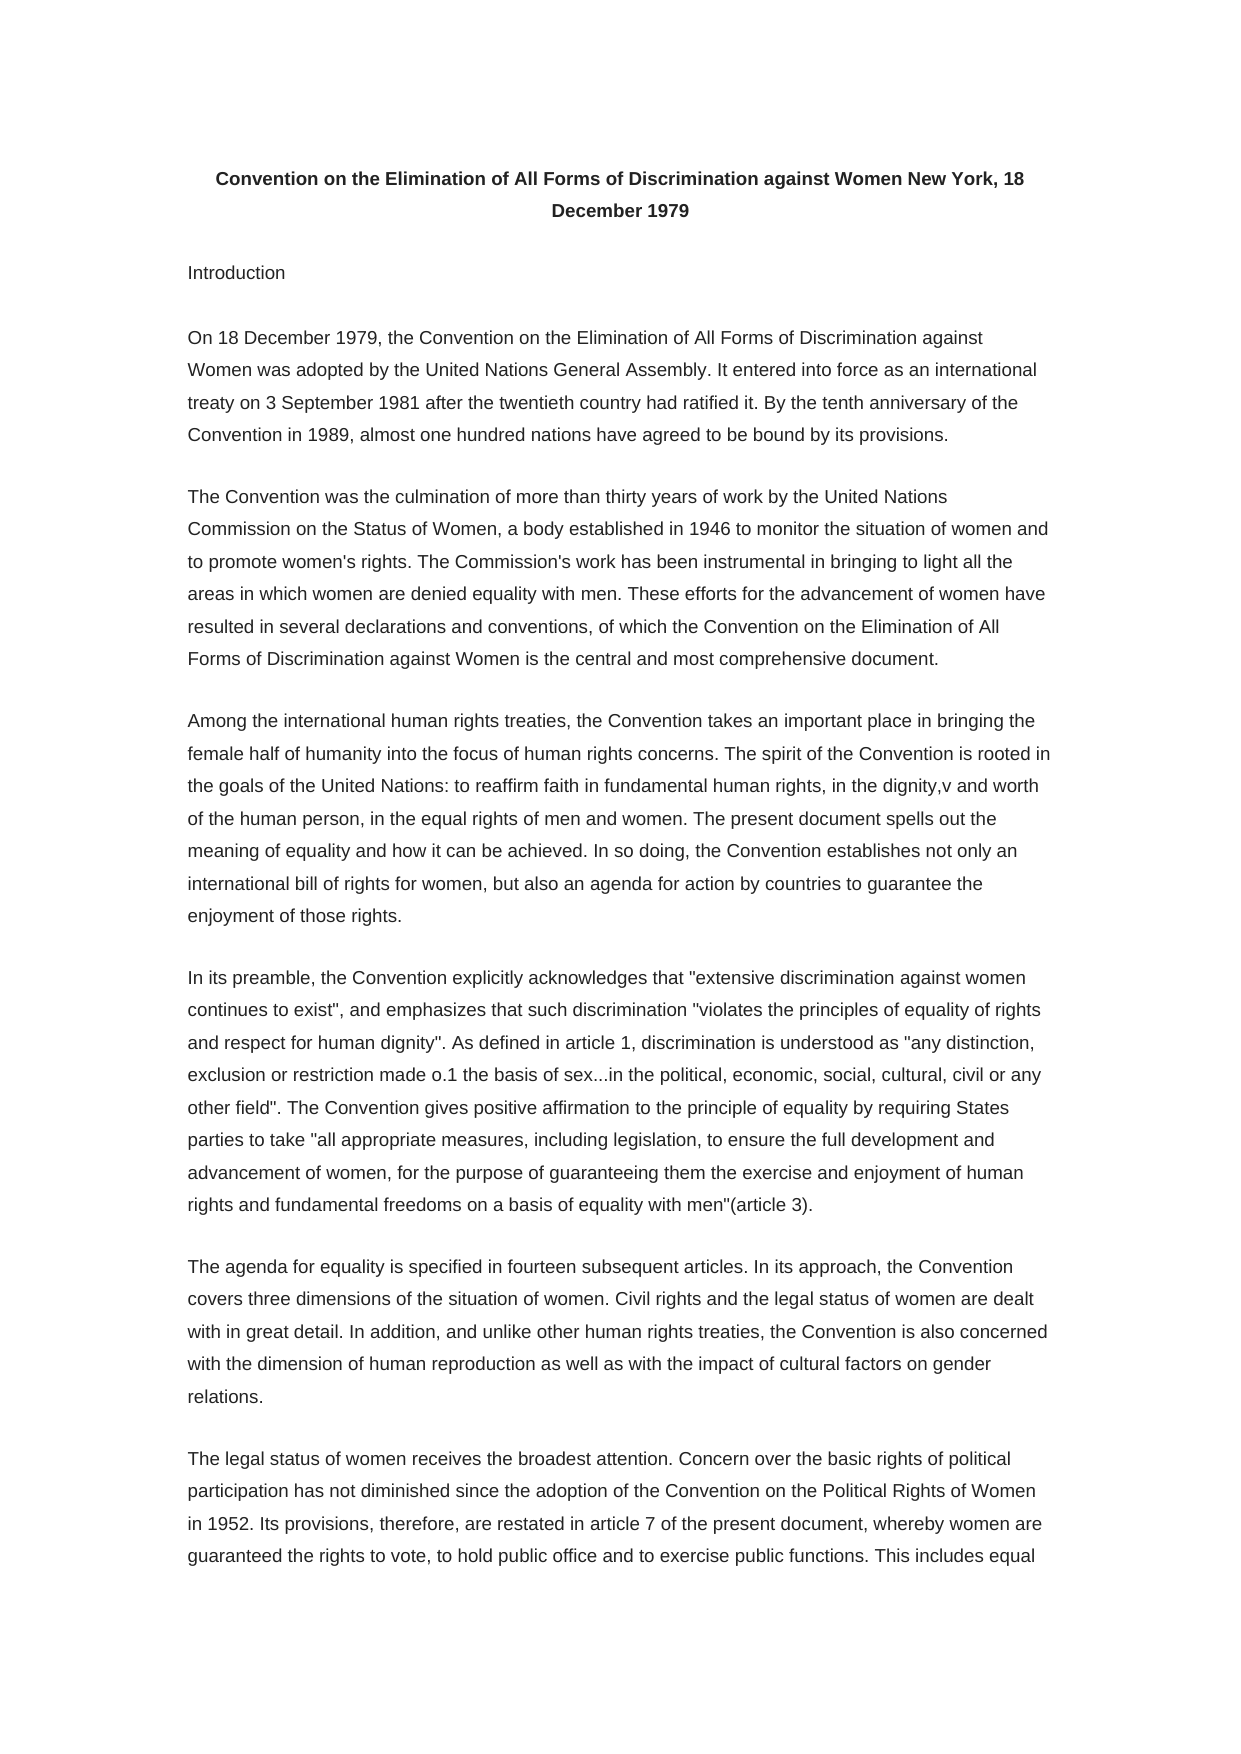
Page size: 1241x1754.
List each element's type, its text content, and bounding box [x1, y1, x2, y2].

text In its preamble, the Convention explicitly acknowledges that "extensive discrimination against women continues to exist", and emphasizes that such discrimination "violates the principles of equality of rights and respect for human dignity". As defined in article 1, discrimination is understood as "any distinction, exclusion or restriction made o.1 the basis of sex...in the political, economic, social, cultural, civil or any other field". The Convention gives positive affirmation to the principle of equality by requiring States parties to take "all appropriate measures, including legislation, to ensure the full development and advancement of women, for the purpose of guaranteeing them the exercise and enjoyment of human rights and fundamental freedoms on a basis of equality with men"(article 3). [187, 961, 1053, 1221]
text Introduction On 18 December 1979, the Convention on the Elimination of All Forms of Discrimination against Women was adopted by the United Nations General Assembly. It entered into force as an international treaty on 3 September 1981 after the twentieth country had ratified it. By the tenth anniversary of the Convention in 1989, almost one hundred nations have agreed to be bound by its provisions. [187, 256, 1053, 451]
text Among the international human rights treaties, the Convention takes an important place in bringing the female half of humanity into the focus of human rights concerns. The spirit of the Convention is rooted in the goals of the United Nations: to reaffirm faith in fundamental human rights, in the dignity,v and worth of the human person, in the equal rights of men and women. The present document spells out the meaning of equality and how it can be achieved. In so doing, the Convention establishes not only an international bill of rights for women, but also an agenda for action by countries to guarantee the enjoyment of those rights. [187, 704, 1053, 932]
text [187, 1442, 1053, 1572]
text Convention on the Elimination of All Forms of Discrimination against Women New York, 18 December 1979 [187, 162, 1053, 227]
text The agenda for equality is specified in fourteen subsequent articles. In its approach, the Convention covers three dimensions of the situation of women. Civil rights and the legal status of women are dealt with in great detail. In addition, and unlike other human rights treaties, the Convention is also concerned with the dimension of human reproduction as well as with the impact of cultural factors on gender relations. [187, 1250, 1053, 1413]
text The Convention was the culmination of more than thirty years of work by the United Nations Commission on the Status of Women, a body established in 1946 to monitor the situation of women and to promote women's rights. The Commission's work has been instrumental in bringing to light all the areas in which women are denied equality with men. These efforts for the advancement of women have resulted in several declarations and conventions, of which the Convention on the Elimination of All Forms of Discrimination against Women is the central and most comprehensive document. [187, 480, 1053, 675]
